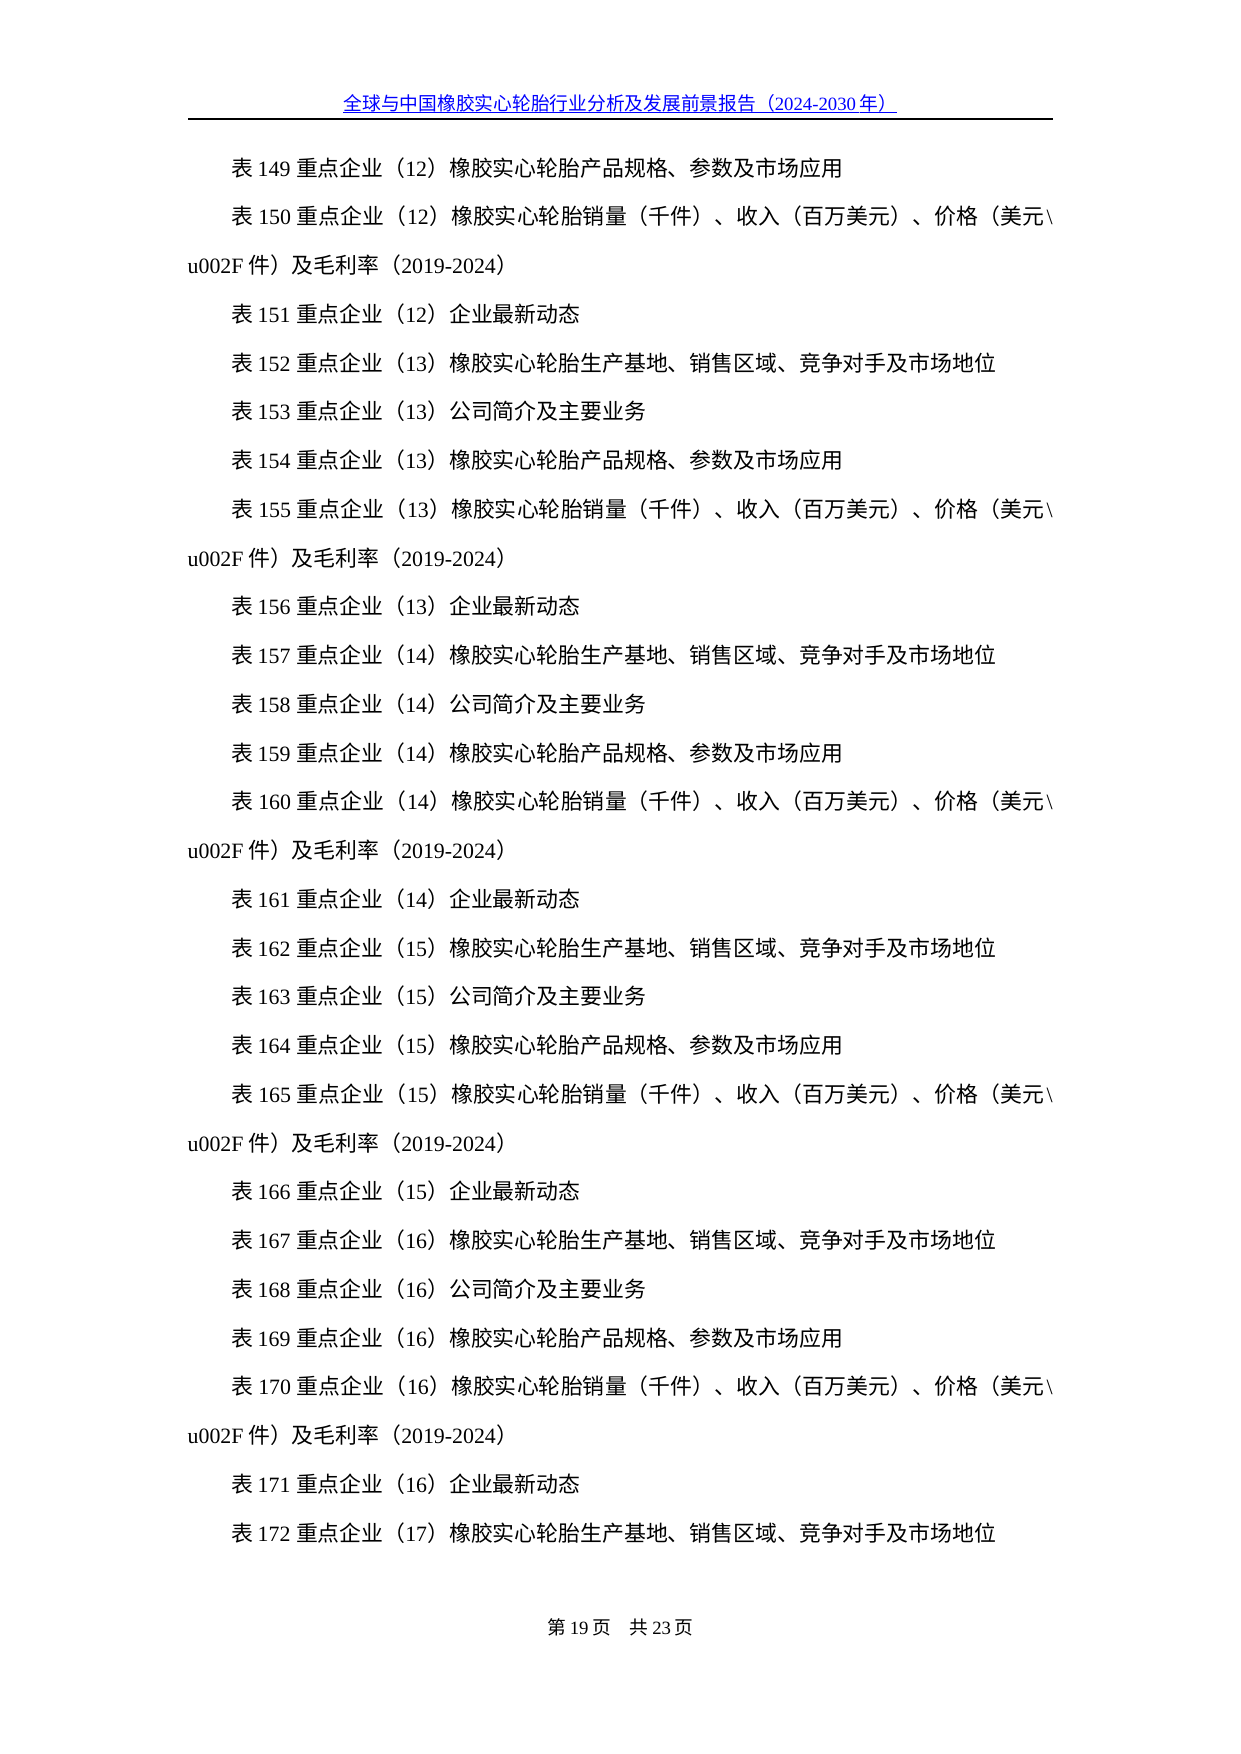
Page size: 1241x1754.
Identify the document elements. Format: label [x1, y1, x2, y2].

text [187, 150, 1053, 1548]
